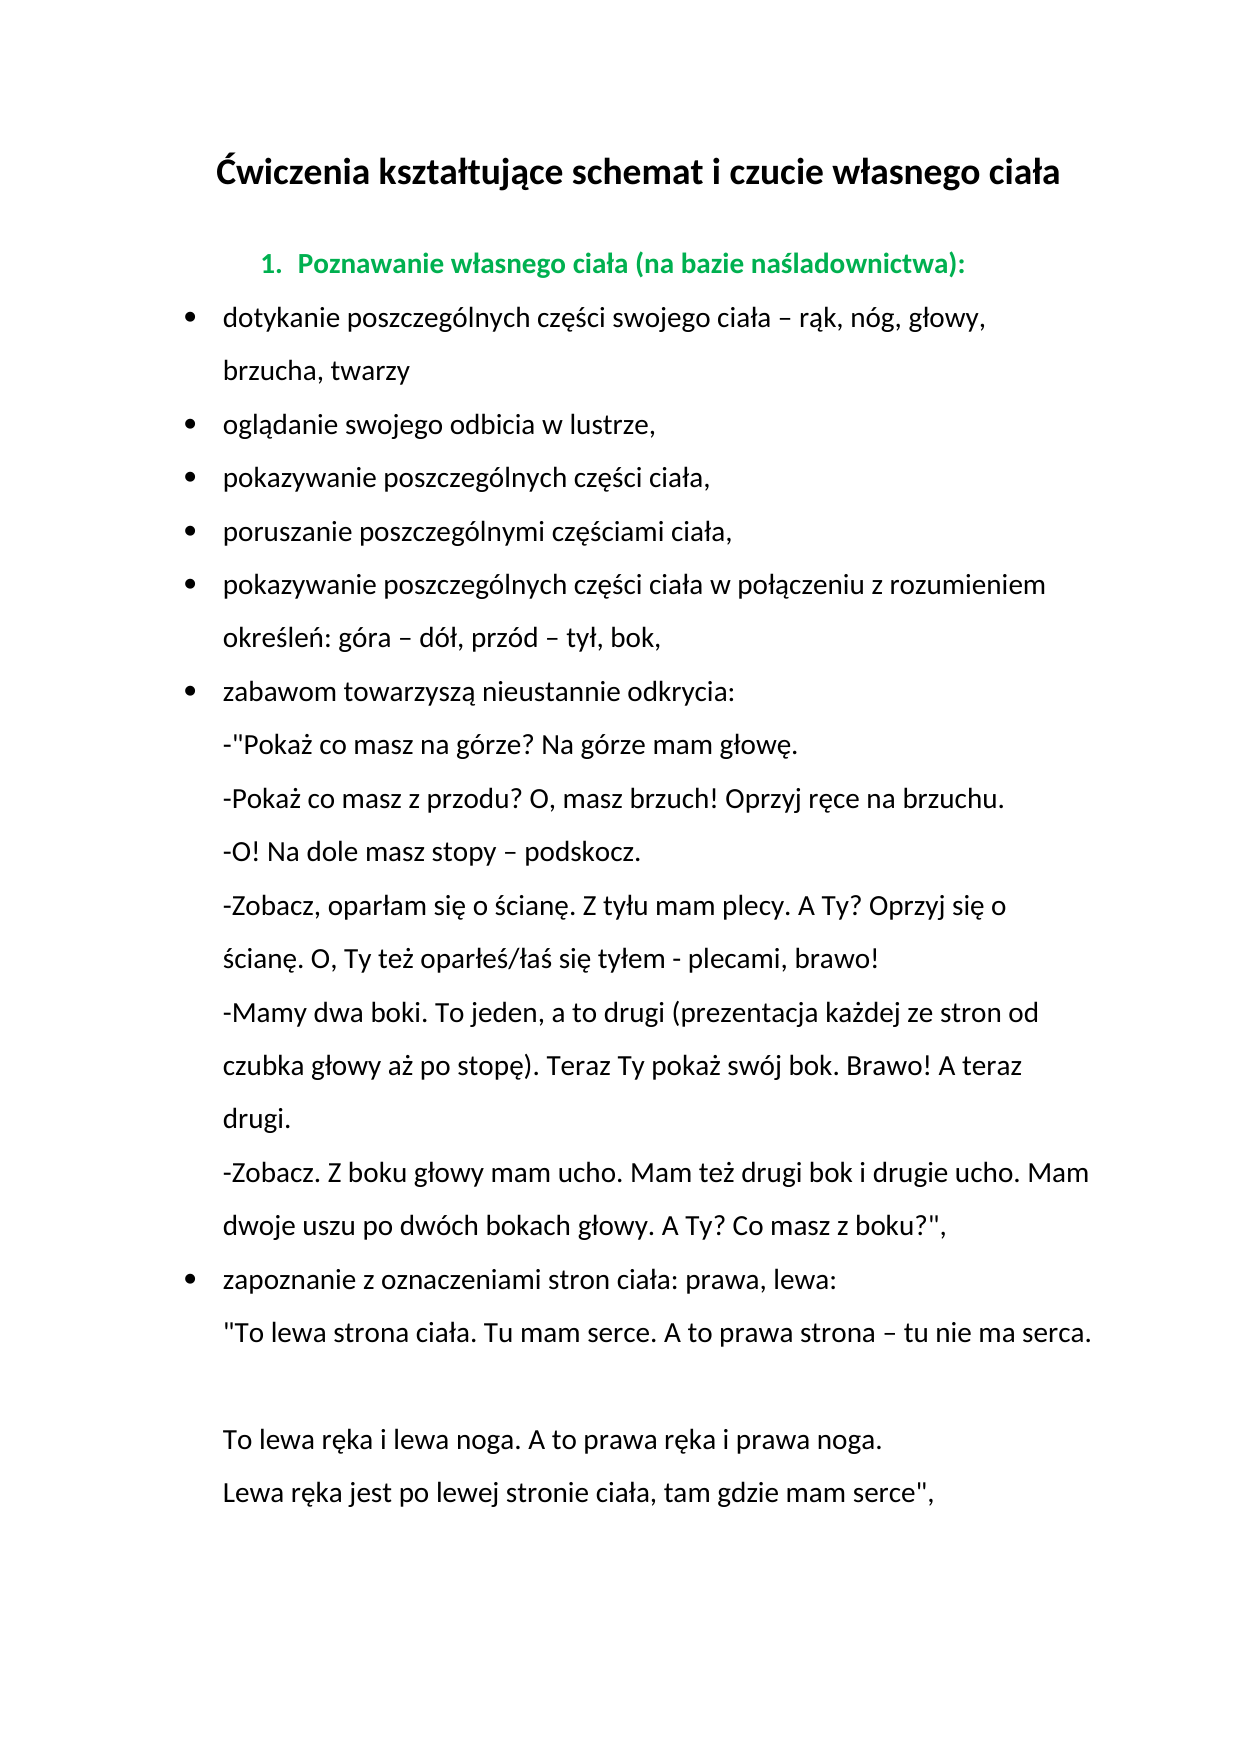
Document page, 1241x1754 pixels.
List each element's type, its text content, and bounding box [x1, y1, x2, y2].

list zapoznanie z oznaczeniami stron ciała: prawa, lewa: "To lewa strona ciała. Tu mam serce. A to prawa strona – tu nie ma serca. To lewa ręka i lewa noga. A to prawa ręka i prawa noga. Lewa ręka jest po lewej stronie ciała, tam gdzie mam serce", [185, 1261, 1093, 1510]
text Ćwiczenia kształtujące schemat i czucie własnego ciała [185, 148, 1093, 193]
list pokazywanie poszczególnych części ciała, [185, 459, 1093, 495]
list oglądanie swojego odbicia w lustrze, [185, 406, 1093, 441]
list zabawom towarzyszą nieustannie odkrycia: -"Pokaż co masz na górze? Na górze mam głowę. -Pokaż co masz z przodu? O, masz brzuch! Oprzyj ręce na brzuchu. -O! Na dole masz stopy – podskocz. -Zobacz, oparłam się o ścianę. Z tyłu mam plecy. A Ty? Oprzyj się o ścianę. O, Ty też oparłeś/łaś się tyłem - plecami, brawo! -Mamy dwa boki. To jeden, a to drugi (prezentacja każdej ze stron od czubka głowy aż po stopę). Teraz Ty pokaż swój bok. Brawo! A teraz drugi. -Zobacz. Z boku głowy mam ucho. Mam też drugi bok i drugie ucho. Mam dwoje uszu po dwóch bokach głowy. A Ty? Co masz z boku?", [185, 673, 1093, 1243]
list dotykanie poszczególnych części swojego ciała – rąk, nóg, głowy, brzucha, twarzy [185, 299, 1093, 388]
list Poznawanie własnego ciała (na bazie naśladownictwa): [260, 246, 1093, 281]
list pokazywanie poszczególnych części ciała w połączeniu z rozumieniem określeń: góra – dół, przód – tył, bok, [185, 566, 1093, 655]
list poruszanie poszczególnymi częściami ciała, [185, 513, 1093, 548]
